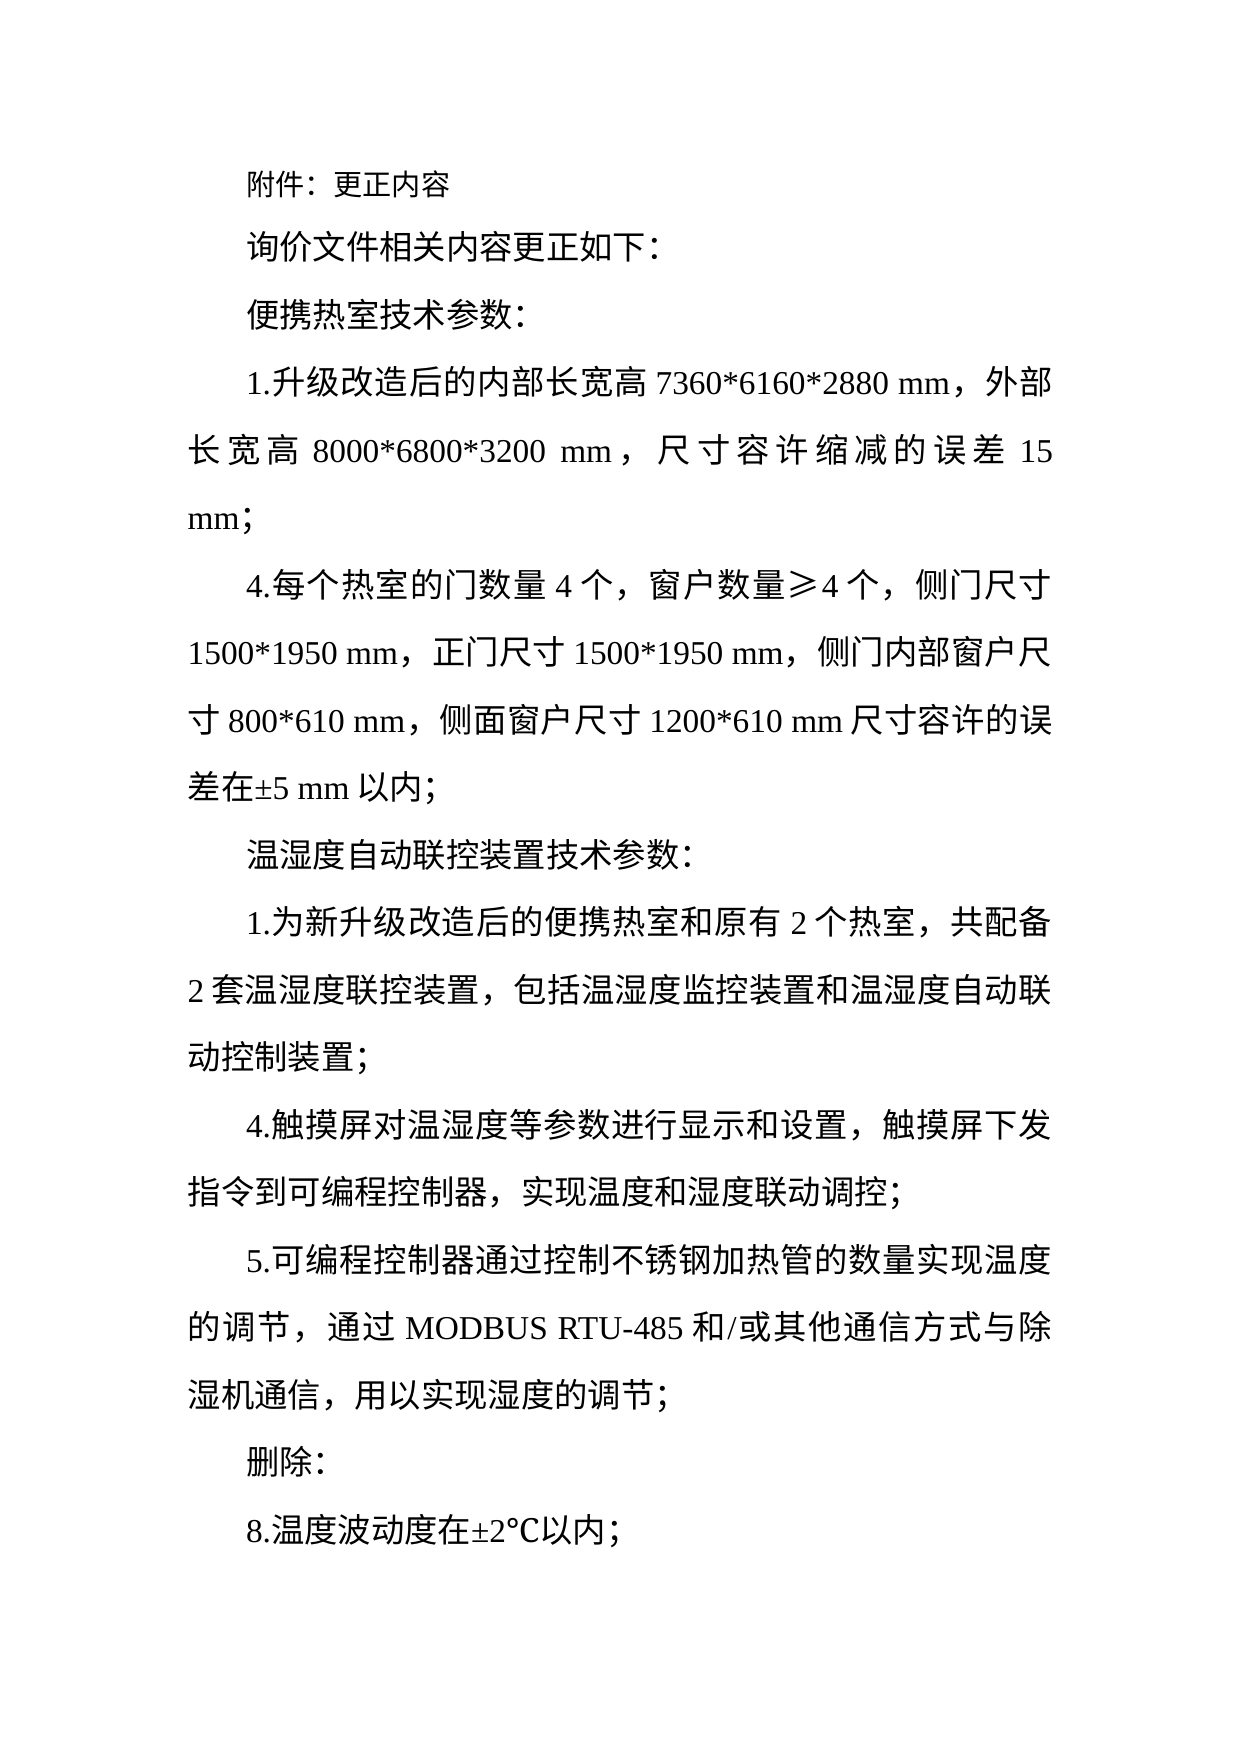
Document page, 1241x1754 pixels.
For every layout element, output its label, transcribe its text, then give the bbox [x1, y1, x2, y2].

text 8.温度波动度在±2℃以内； [187, 1504, 1053, 1552]
text 便携热室技术参数： [187, 289, 1053, 337]
text 附件：更正内容 [187, 162, 1053, 204]
text 删除： [187, 1436, 1053, 1484]
text 4.触摸屏对温湿度等参数进行显示和设置，触摸屏下发指令到可编程控制器，实现温度和湿度联动调控； [187, 1099, 1053, 1214]
text 温湿度自动联控装置技术参数： [187, 829, 1053, 877]
text 4.每个热室的门数量4个，窗户数量≥4个，侧门尺寸1500*1950 mm，正门尺寸1500*1950 mm，侧门内部窗户尺寸800*610 mm，侧面窗户尺寸1200*610 mm尺寸容许的误差在±5 mm以内； [187, 559, 1053, 809]
text 1.为新升级改造后的便携热室和原有2个热室，共配备2套温湿度联控装置，包括温湿度监控装置和温湿度自动联动控制装置； [187, 896, 1053, 1079]
text 询价文件相关内容更正如下： [187, 221, 1053, 269]
text 5.可编程控制器通过控制不锈钢加热管的数量实现温度的调节，通过MODBUS RTU-485和/或其他通信方式与除湿机通信，用以实现湿度的调节； [187, 1234, 1053, 1417]
text 1.升级改造后的内部长宽高7360*6160*2880 mm，外部长宽高8000*6800*3200 mm，尺寸容许缩减的误差15 mm； [187, 356, 1053, 539]
